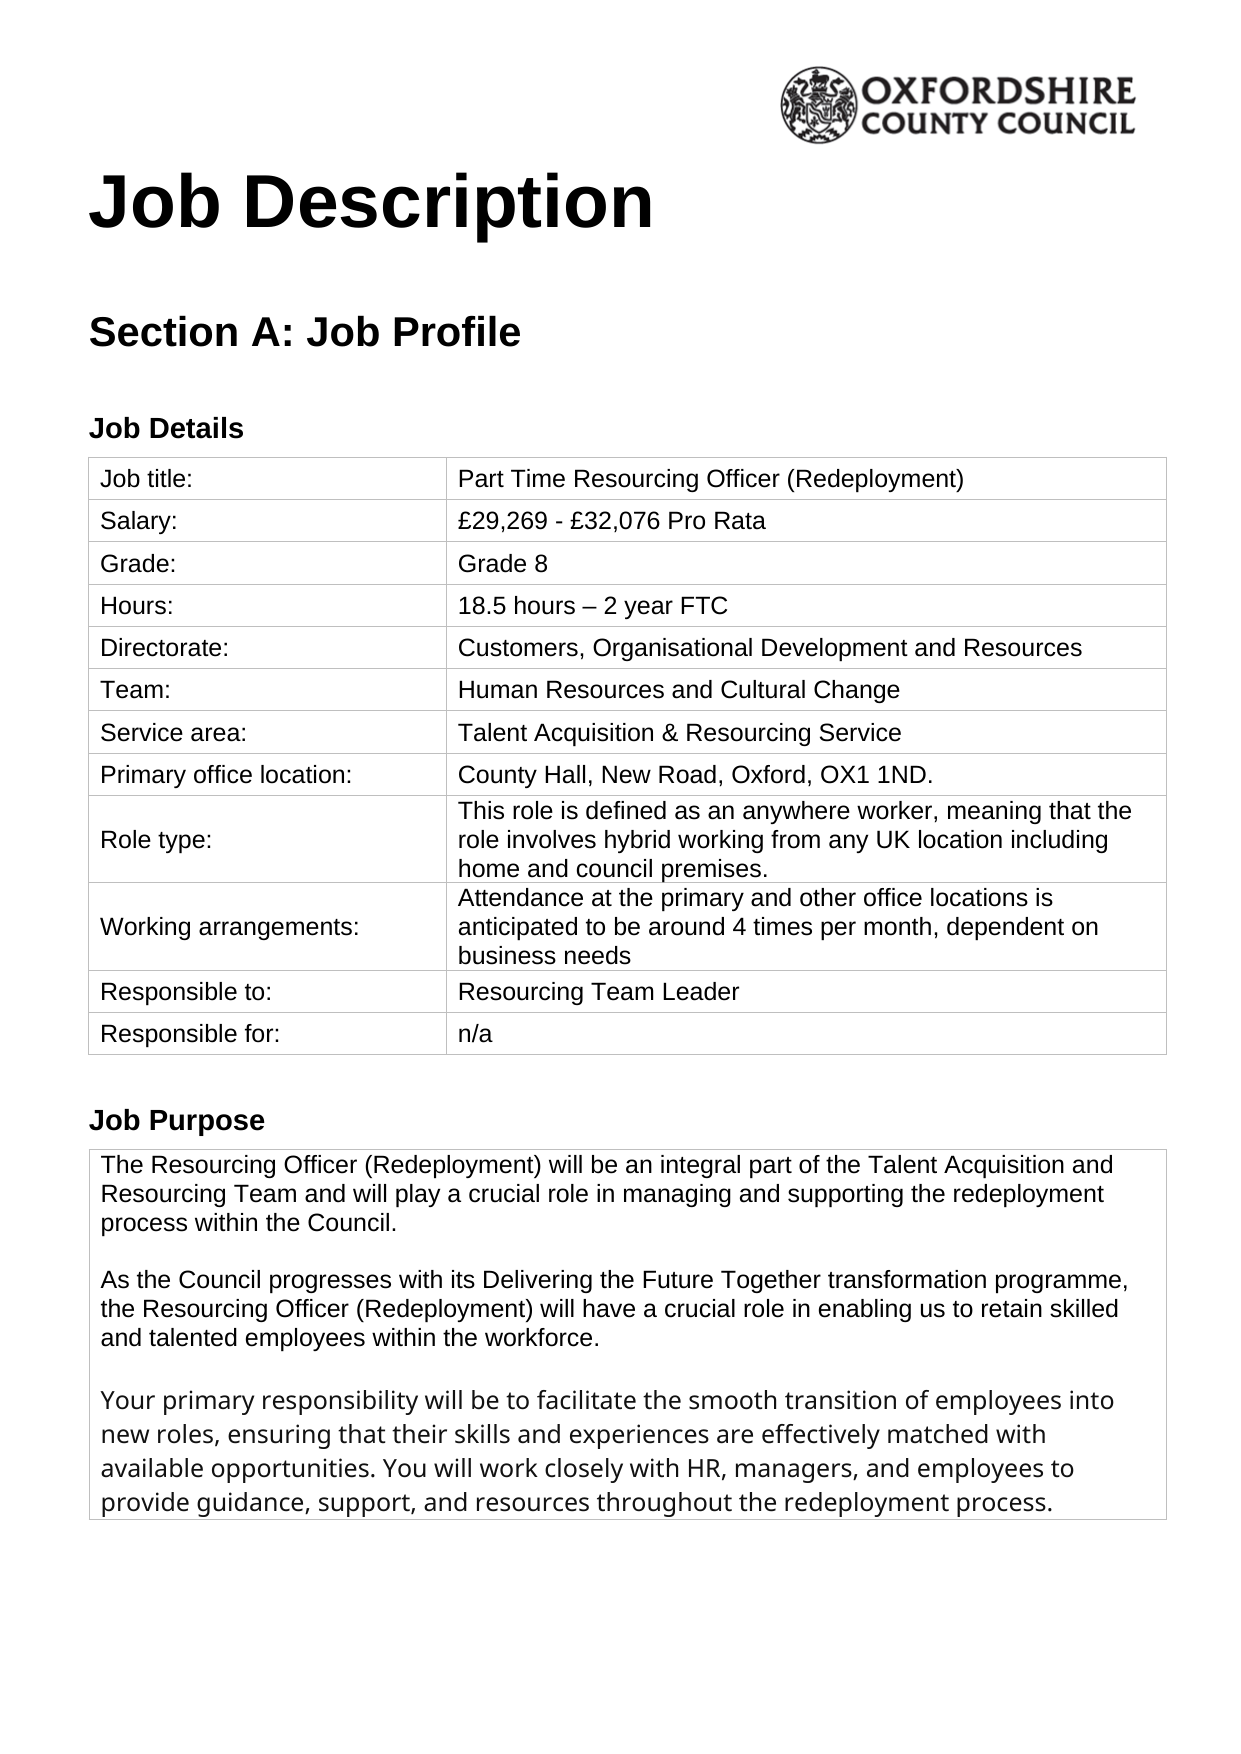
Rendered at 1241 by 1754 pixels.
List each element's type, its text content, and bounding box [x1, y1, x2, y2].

table_cell Service area: [89, 711, 446, 753]
table_cell Talent Acquisition & Resourcing Service [447, 711, 1166, 753]
text Job Description [89, 157, 1152, 243]
table_cell Salary: [89, 500, 446, 541]
table_cell £29,269 - £32,076 Pro Rata [447, 500, 1166, 541]
table_cell Team: [89, 669, 446, 710]
table_cell County Hall, New Road, Oxford, OX1 1ND. [447, 754, 1166, 795]
table_cell Resourcing Team Leader [447, 971, 1166, 1012]
table_cell Hours: [89, 585, 446, 626]
picture [776, 59, 1152, 157]
table_cell Customers, Organisational Development and Resources [447, 627, 1166, 668]
table_cell Human Resources and Cultural Change [447, 669, 1166, 710]
table_header The Resourcing Officer (Redeployment) will be an integral part of the Talent Acquisition and Resourcing Team and will play a crucial role in managing and supporting the redeployment process within the Council. As the Council progresses with its Delivering the Future Together transformation programme, the Resourcing Officer (Redeployment) will have a crucial role in enabling us to retain skilled and talented employees within the workforce. Your primary responsibility will be to facilitate the smooth transition of employees into new roles, ensuring that their skills and experiences are effectively matched with available opportunities. You will work closely with HR, managers, and employees to provide guidance, support, and resources throughout the redeployment process. [90, 1150, 1166, 1519]
table_cell Attendance at the primary and other office locations is anticipated to be around 4 times per month, dependent on business needs [447, 883, 1166, 969]
subtitle Section A: Job Profile [89, 307, 1152, 355]
table_cell Directorate: [89, 627, 446, 668]
table_cell Responsible to: [89, 971, 446, 1012]
table_cell Grade: [89, 542, 446, 583]
table_cell Working arrangements: [89, 883, 446, 969]
table_cell This role is defined as an anywhere worker, meaning that the role involves hybrid working from any UK location including home and council premises. [447, 796, 1166, 882]
table_cell Grade 8 [447, 542, 1166, 583]
subtitle Job Purpose [89, 1103, 1152, 1137]
table_header Job title: [89, 458, 446, 499]
table_cell n/a [447, 1013, 1166, 1054]
table_cell 18.5 hours – 2 year FTC [447, 585, 1166, 626]
table_header Part Time Resourcing Officer (Redeployment) [447, 458, 1166, 499]
table_cell Primary office location: [89, 754, 446, 795]
table_cell Responsible for: [89, 1013, 446, 1054]
subtitle Job Details [89, 411, 1152, 444]
table_cell Role type: [89, 796, 446, 882]
